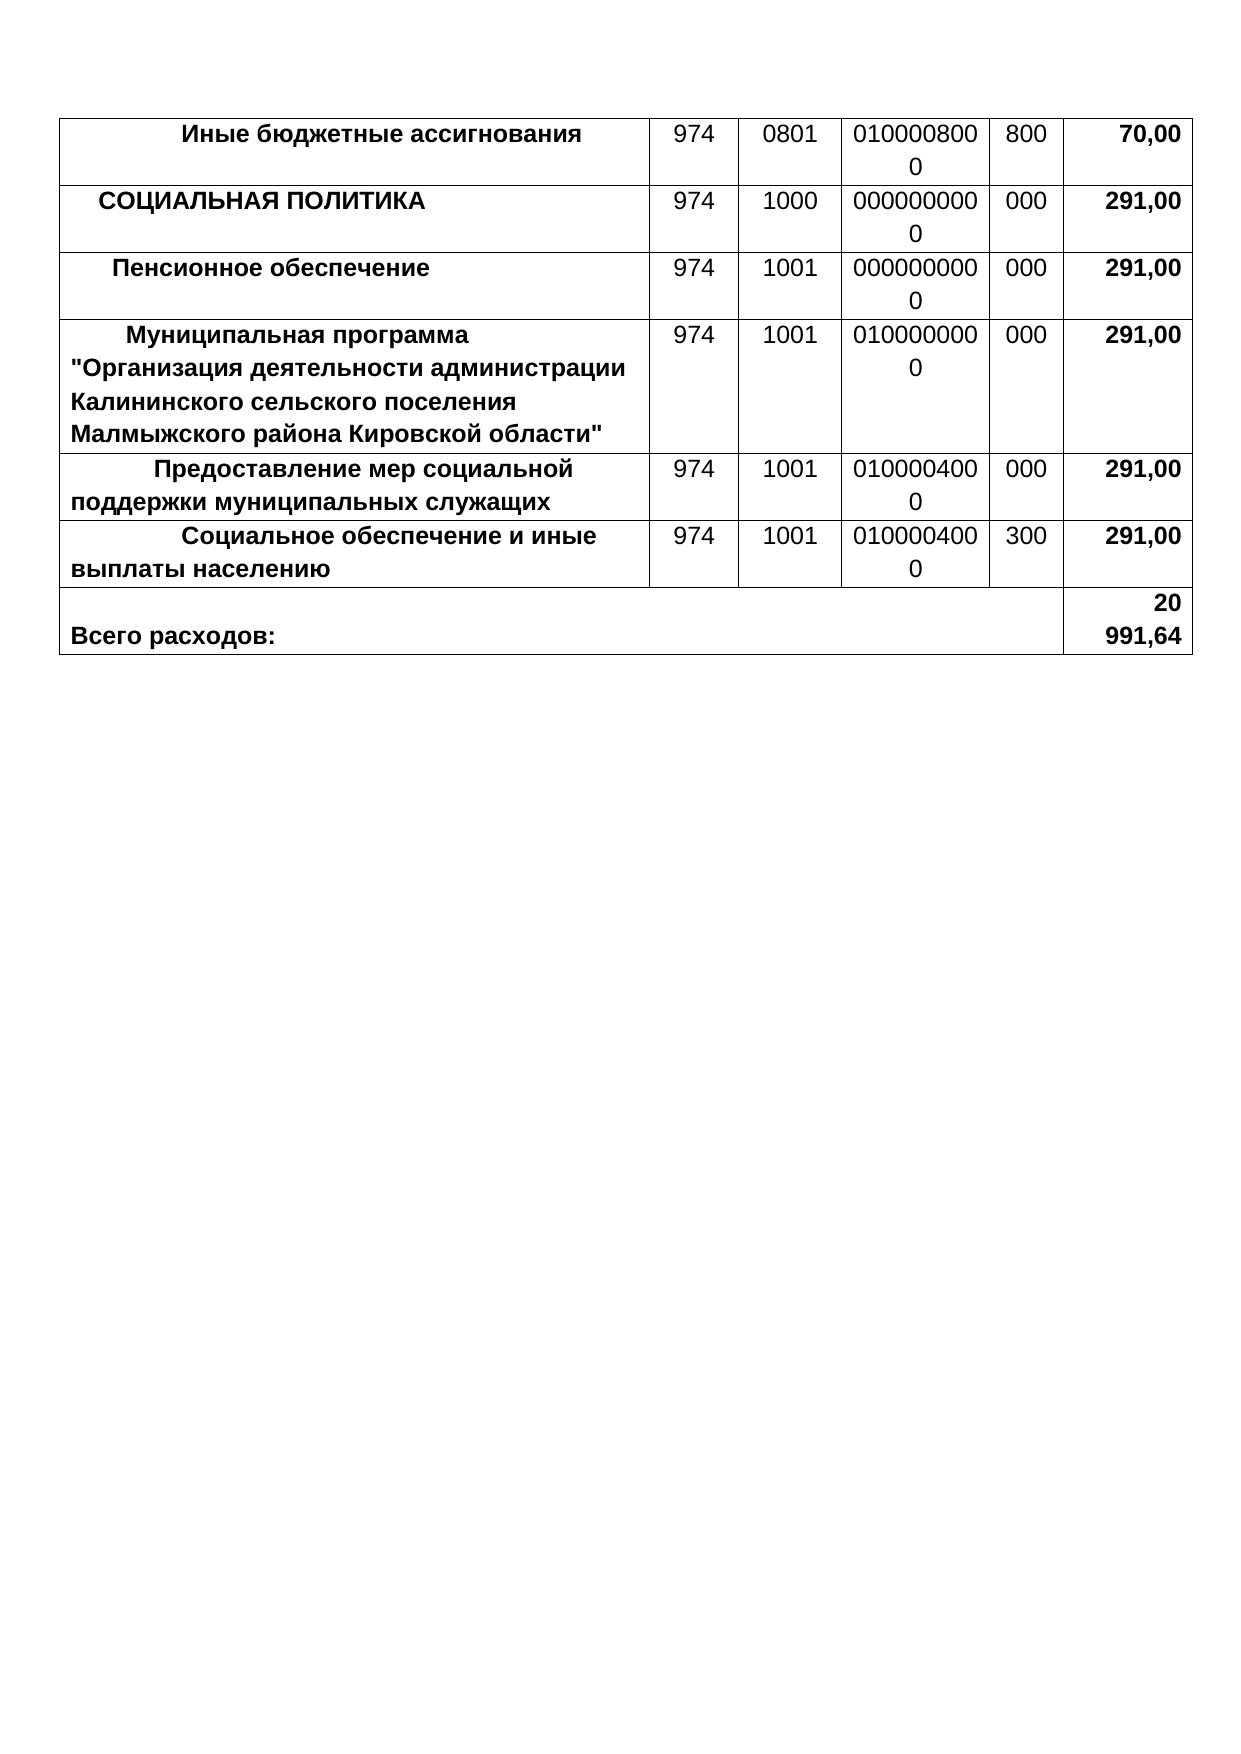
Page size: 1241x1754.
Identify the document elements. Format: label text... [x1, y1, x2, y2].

table_cell 974 [650, 454, 738, 519]
table_cell 000 [990, 253, 1063, 319]
table_cell 800 [990, 119, 1063, 185]
table_cell 300 [990, 521, 1063, 587]
table_cell 1001 [739, 454, 841, 519]
table_cell 974 [650, 320, 738, 452]
table_cell 1001 [739, 521, 841, 587]
table_cell 0100008000 [842, 119, 989, 185]
table_cell 1000 [739, 186, 841, 252]
table_cell 291,00 [1064, 521, 1192, 587]
table_cell Социальное обеспечение и иные выплаты населению [60, 521, 649, 587]
table_cell 70,00 [1064, 119, 1192, 185]
table_cell 291,00 [1064, 454, 1192, 519]
table_cell Предоставление мер социальной поддержки муниципальных служащих [60, 454, 649, 519]
table_cell 974 [650, 253, 738, 319]
table_cell 000 [990, 186, 1063, 252]
table_cell 0801 [739, 119, 841, 185]
table_cell 291,00 [1064, 320, 1192, 452]
table_cell 000 [990, 320, 1063, 452]
table_cell СОЦИАЛЬНАЯ ПОЛИТИКА [60, 186, 649, 252]
table_cell 0100000000 [842, 320, 989, 452]
table_cell 0100004000 [842, 454, 989, 519]
table_cell 291,00 [1064, 253, 1192, 319]
table_cell Пенсионное обеспечение [60, 253, 649, 319]
table_cell 974 [650, 521, 738, 587]
table_cell 000 [990, 454, 1063, 519]
table_cell Муниципальная программа "Организация деятельности администрации Калининского сельского поселения Малмыжского района Кировской области" [60, 320, 649, 452]
table_cell 291,00 [1064, 186, 1192, 252]
table_cell 1001 [739, 320, 841, 452]
table_cell 1001 [739, 253, 841, 319]
table_cell 0000000000 [842, 253, 989, 319]
table_cell 20 991,64 [1064, 588, 1192, 654]
table_cell 974 [650, 119, 738, 185]
table_cell 0000000000 [842, 186, 989, 252]
table_cell Иные бюджетные ассигнования [60, 119, 649, 185]
table_cell 0100004000 [842, 521, 989, 587]
table_cell 974 [650, 186, 738, 252]
table_cell Всего расходов: [60, 588, 1063, 654]
